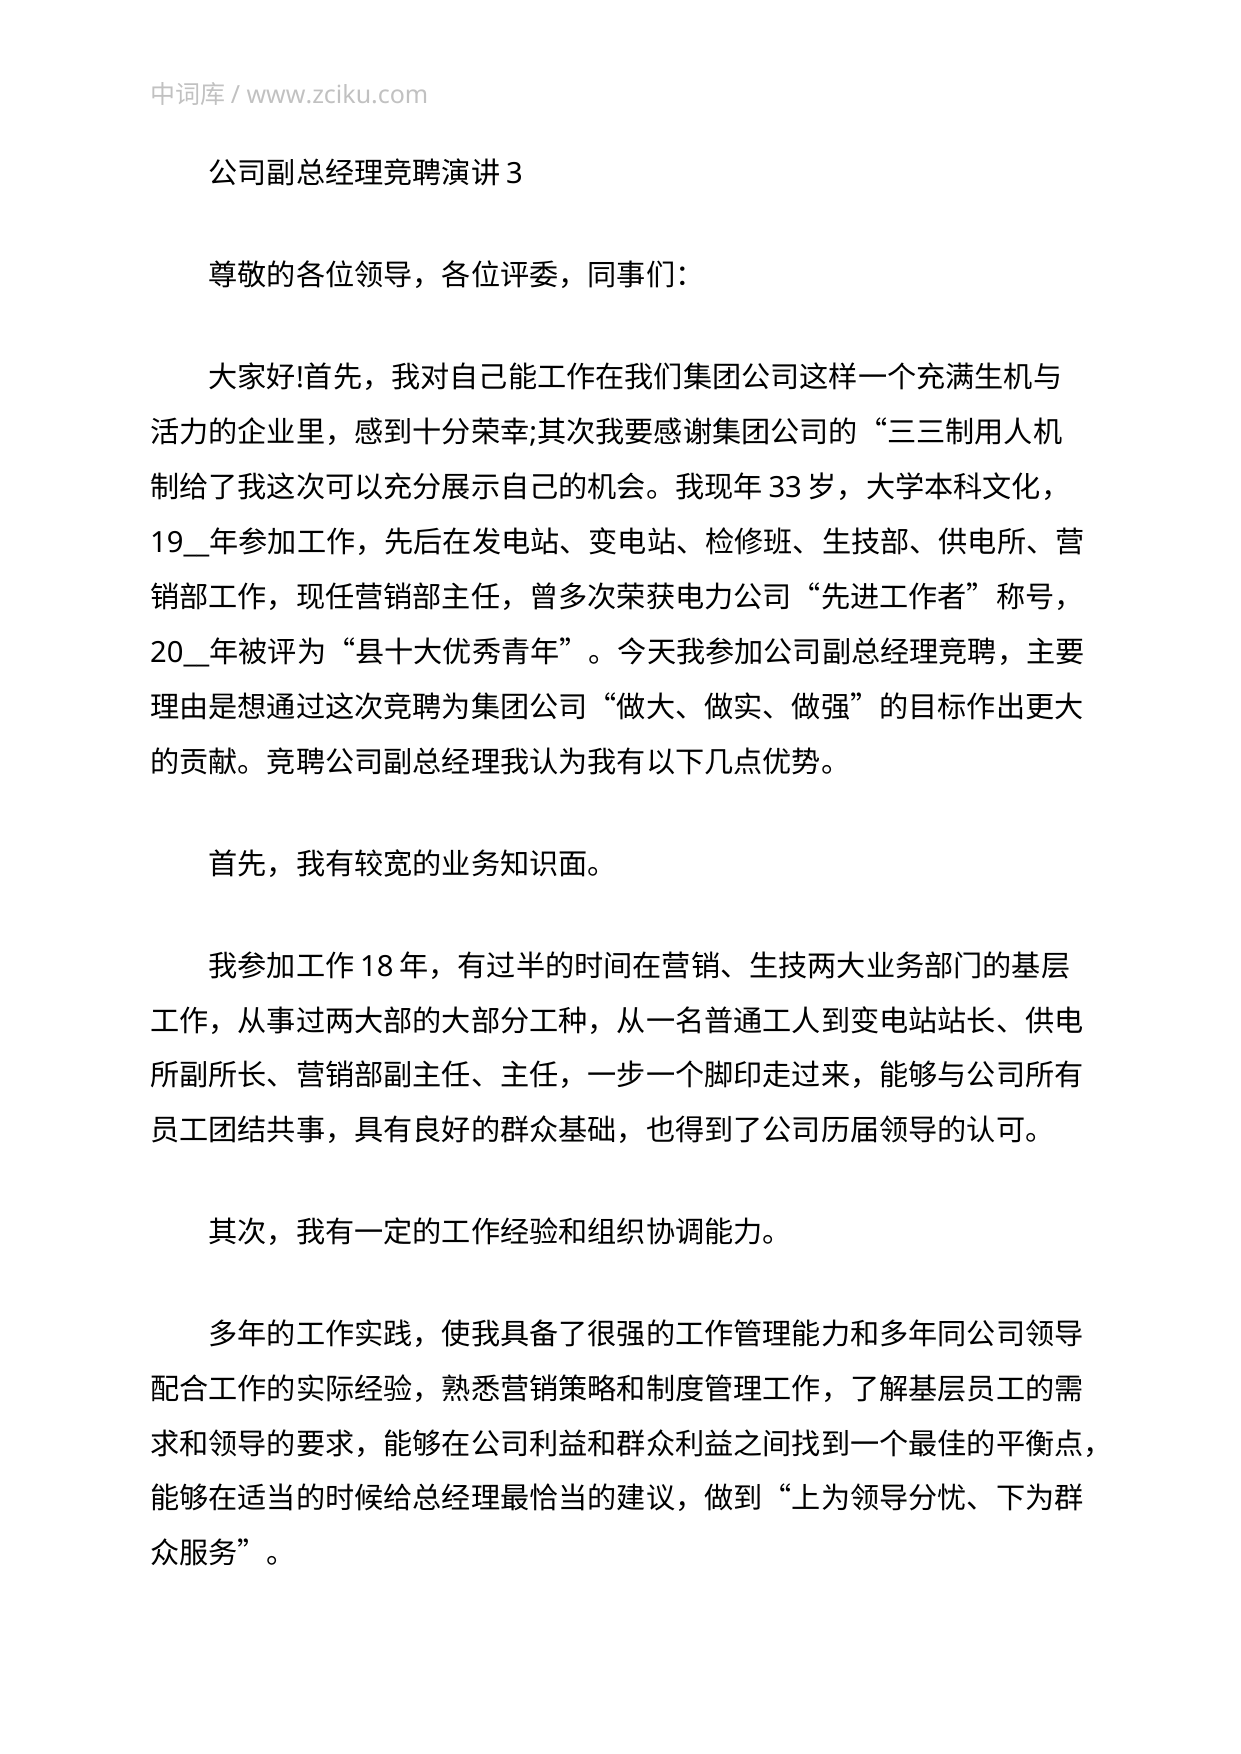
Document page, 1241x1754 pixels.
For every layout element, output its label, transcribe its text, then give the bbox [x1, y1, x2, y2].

text 尊敬的各位领导，各位评委，同事们： [150, 252, 1090, 294]
text 大家好!首先，我对自己能工作在我们集团公司这样一个充满生机与活力的企业里，感到十分荣幸;其次我要感谢集团公司的“三三制用人机制给了我这次可以充分展示自己的机会。我现年33岁，大学本科文化，19__年参加工作，先后在发电站、变电站、检修班、生技部、供电所、营销部工作，现任营销部主任，曾多次荣获电力公司“先进工作者”称号，20__年被评为“县十大优秀青年”。今天我参加公司副总经理竞聘，主要理由是想通过这次竞聘为集团公司“做大、做实、做强”的目标作出更大的贡献。竞聘公司副总经理我认为我有以下几点优势。 [150, 354, 1090, 781]
text 公司副总经理竞聘演讲3 [150, 150, 1090, 192]
text 首先，我有较宽的业务知识面。 [150, 840, 1090, 883]
text 其次，我有一定的工作经验和组织协调能力。 [150, 1209, 1090, 1251]
text 多年的工作实践，使我具备了很强的工作管理能力和多年同公司领导配合工作的实际经验，熟悉营销策略和制度管理工作，了解基层员工的需求和领导的要求，能够在公司利益和群众利益之间找到一个最佳的平衡点，能够在适当的时候给总经理最恰当的建议，做到“上为领导分忧、下为群众服务”。 [150, 1310, 1090, 1572]
text 我参加工作18年，有过半的时间在营销、生技两大业务部门的基层工作，从事过两大部的大部分工种，从一名普通工人到变电站站长、供电所副所长、营销部副主任、主任，一步一个脚印走过来，能够与公司所有员工团结共事，具有良好的群众基础，也得到了公司历届领导的认可。 [150, 942, 1090, 1149]
